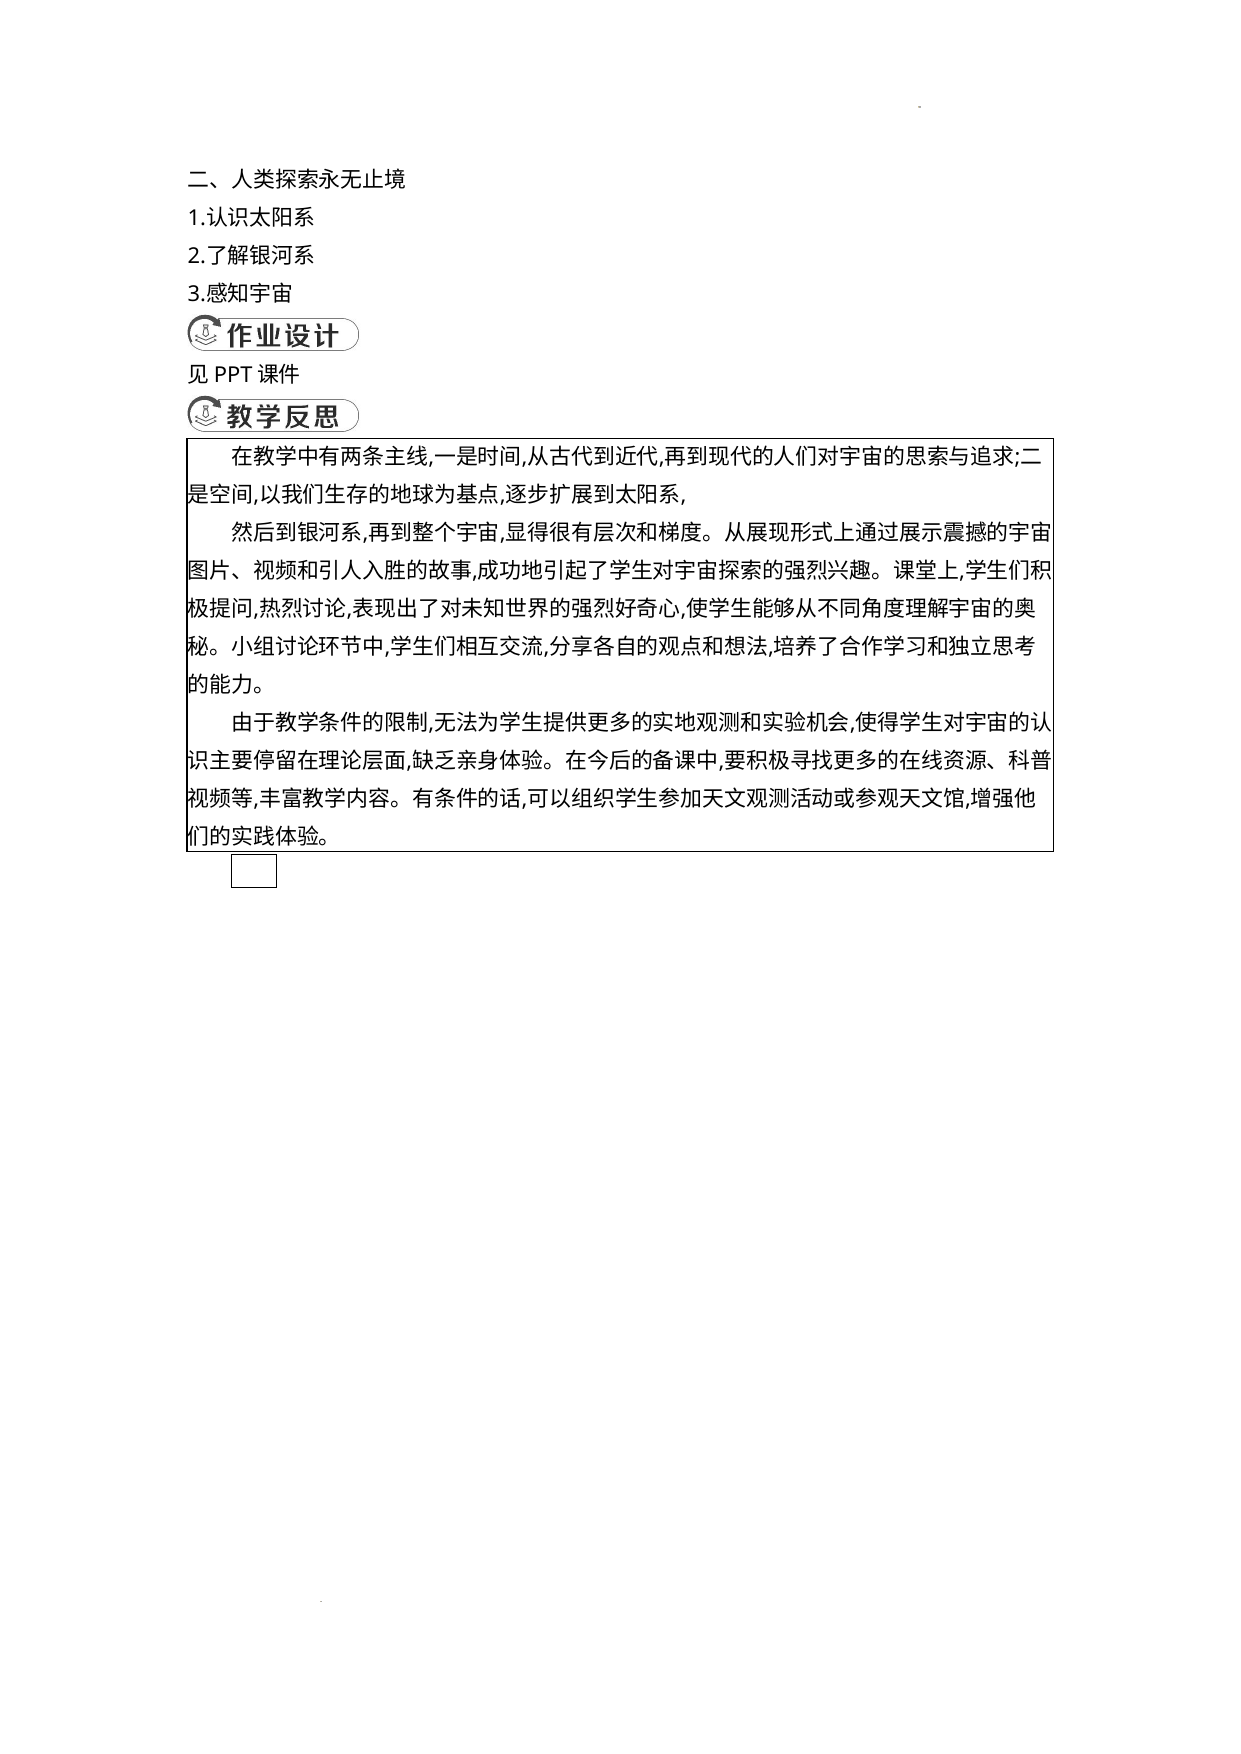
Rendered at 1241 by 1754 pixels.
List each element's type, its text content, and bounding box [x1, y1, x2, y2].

text 3.感知宇宙 [187, 276, 1053, 308]
text 2.了解银河系 [187, 238, 1053, 270]
text 然后到银河系,再到整个宇宙,显得很有层次和梯度。从展现形式上通过展示震撼的宇宙图片、视频和引人入胜的故事,成功地引起了学生对宇宙探索的强烈兴趣。课堂上,学生们积极提问,热烈讨论,表现出了对未知世界的强烈好奇心,使学生能够从不同角度理解宇宙的奥秘。小组讨论环节中,学生们相互交流,分享各自的观点和想法,培养了合作学习和独立思考的能力。 [188, 514, 1053, 699]
picture [187, 314, 365, 352]
text 在教学中有两条主线,一是时间,从古代到近代,再到现代的人们对宇宙的思索与追求;二是空间,以我们生存的地球为基点,逐步扩展到太阳系, [188, 439, 1053, 509]
text 1.认识太阳系 [187, 200, 1053, 232]
text 二、人类探索永无止境 [187, 162, 1053, 194]
picture [187, 395, 365, 433]
text 由于教学条件的限制,无法为学生提供更多的实地观测和实验机会,使得学生对宇宙的认识主要停留在理论层面,缺乏亲身体验。在今后的备课中,要积极寻找更多的在线资源、科普视频等,丰富教学内容。有条件的话,可以组织学生参加天文观测活动或参观天文馆,增强他们的实践体验。 [188, 704, 1053, 851]
text 见PPT课件 [187, 357, 1053, 389]
